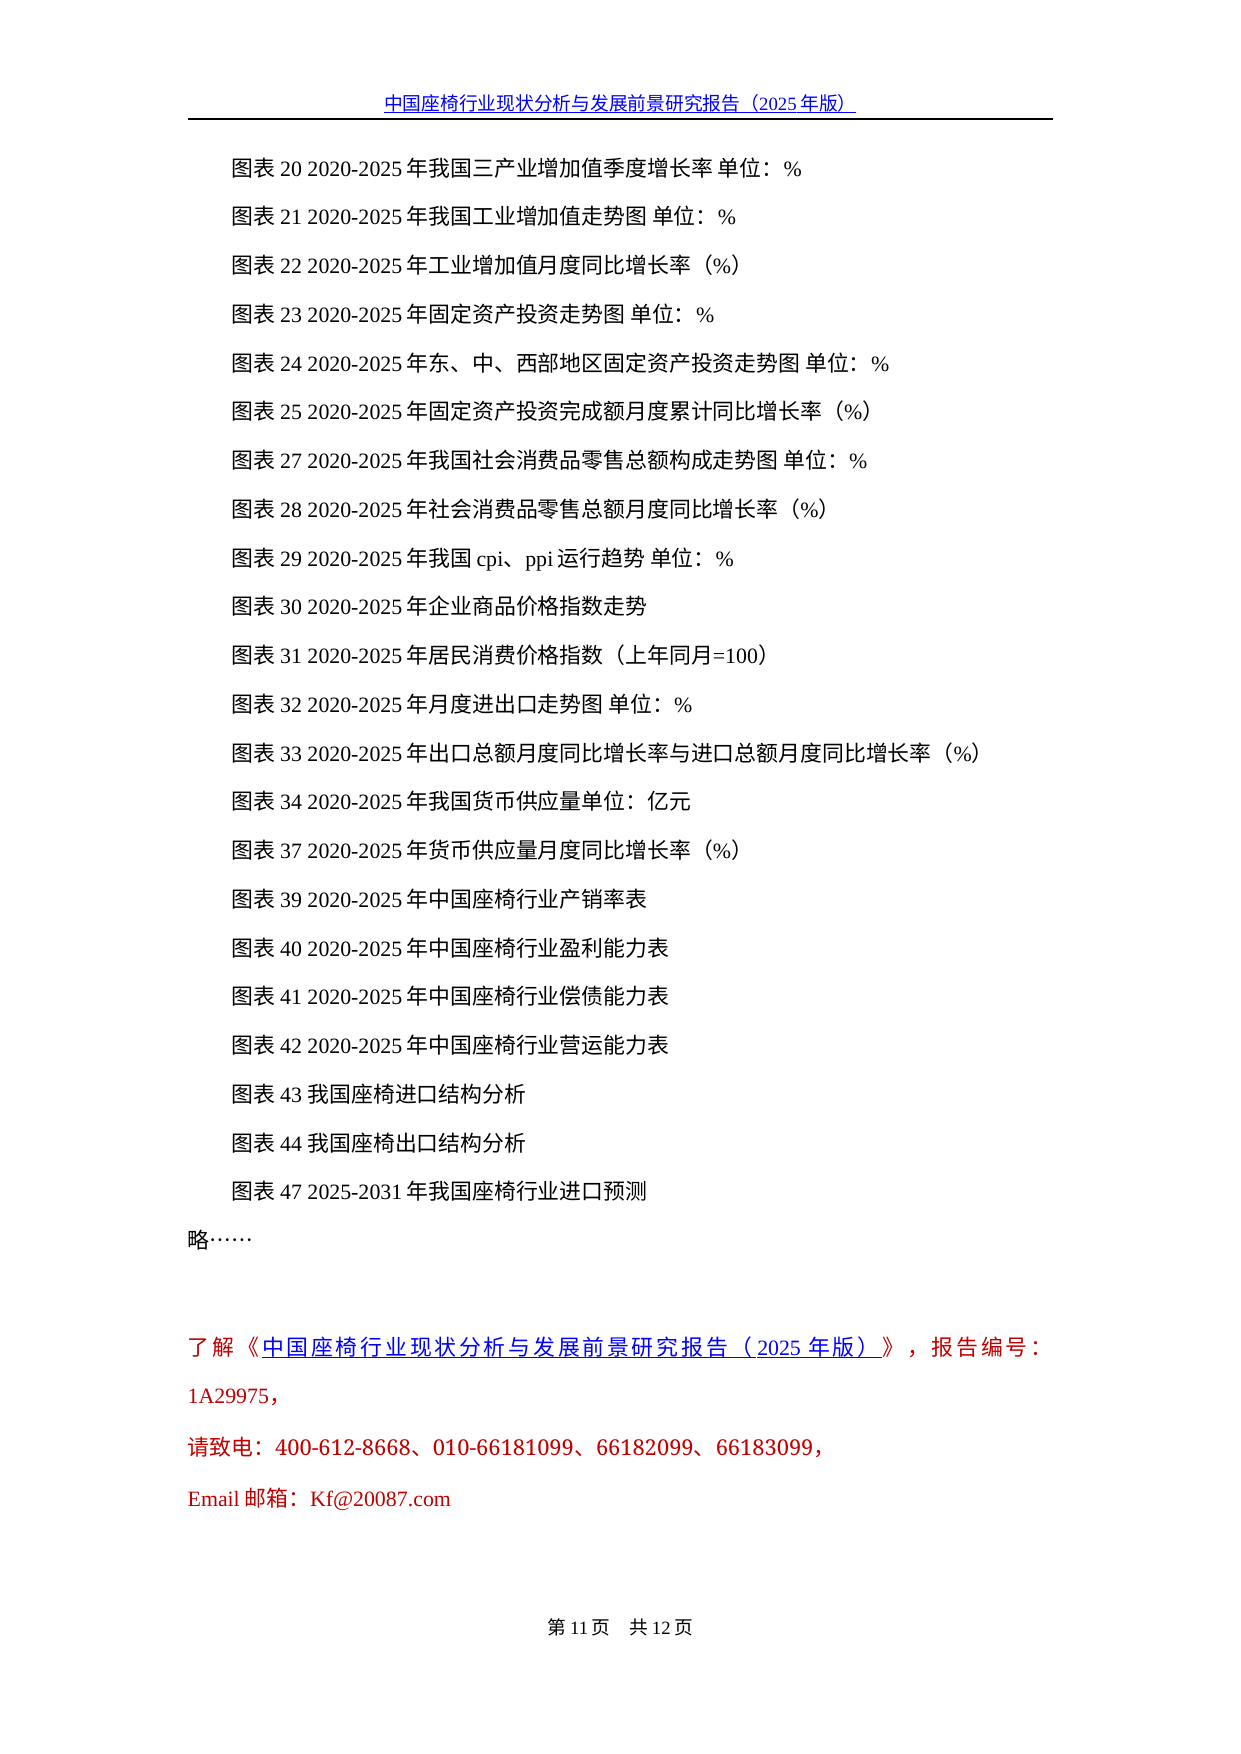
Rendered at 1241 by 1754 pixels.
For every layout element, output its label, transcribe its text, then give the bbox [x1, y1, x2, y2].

text 请致电：400-612-8668、010-66181099、66182099、66183099， [187, 1429, 1053, 1462]
text Email邮箱：Kf@20087.com [187, 1481, 1053, 1513]
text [187, 150, 1053, 1255]
text 了解《中国座椅行业现状分析与发展前景研究报告（2025年版）》，报告编号：1A29975， [187, 1329, 1053, 1410]
